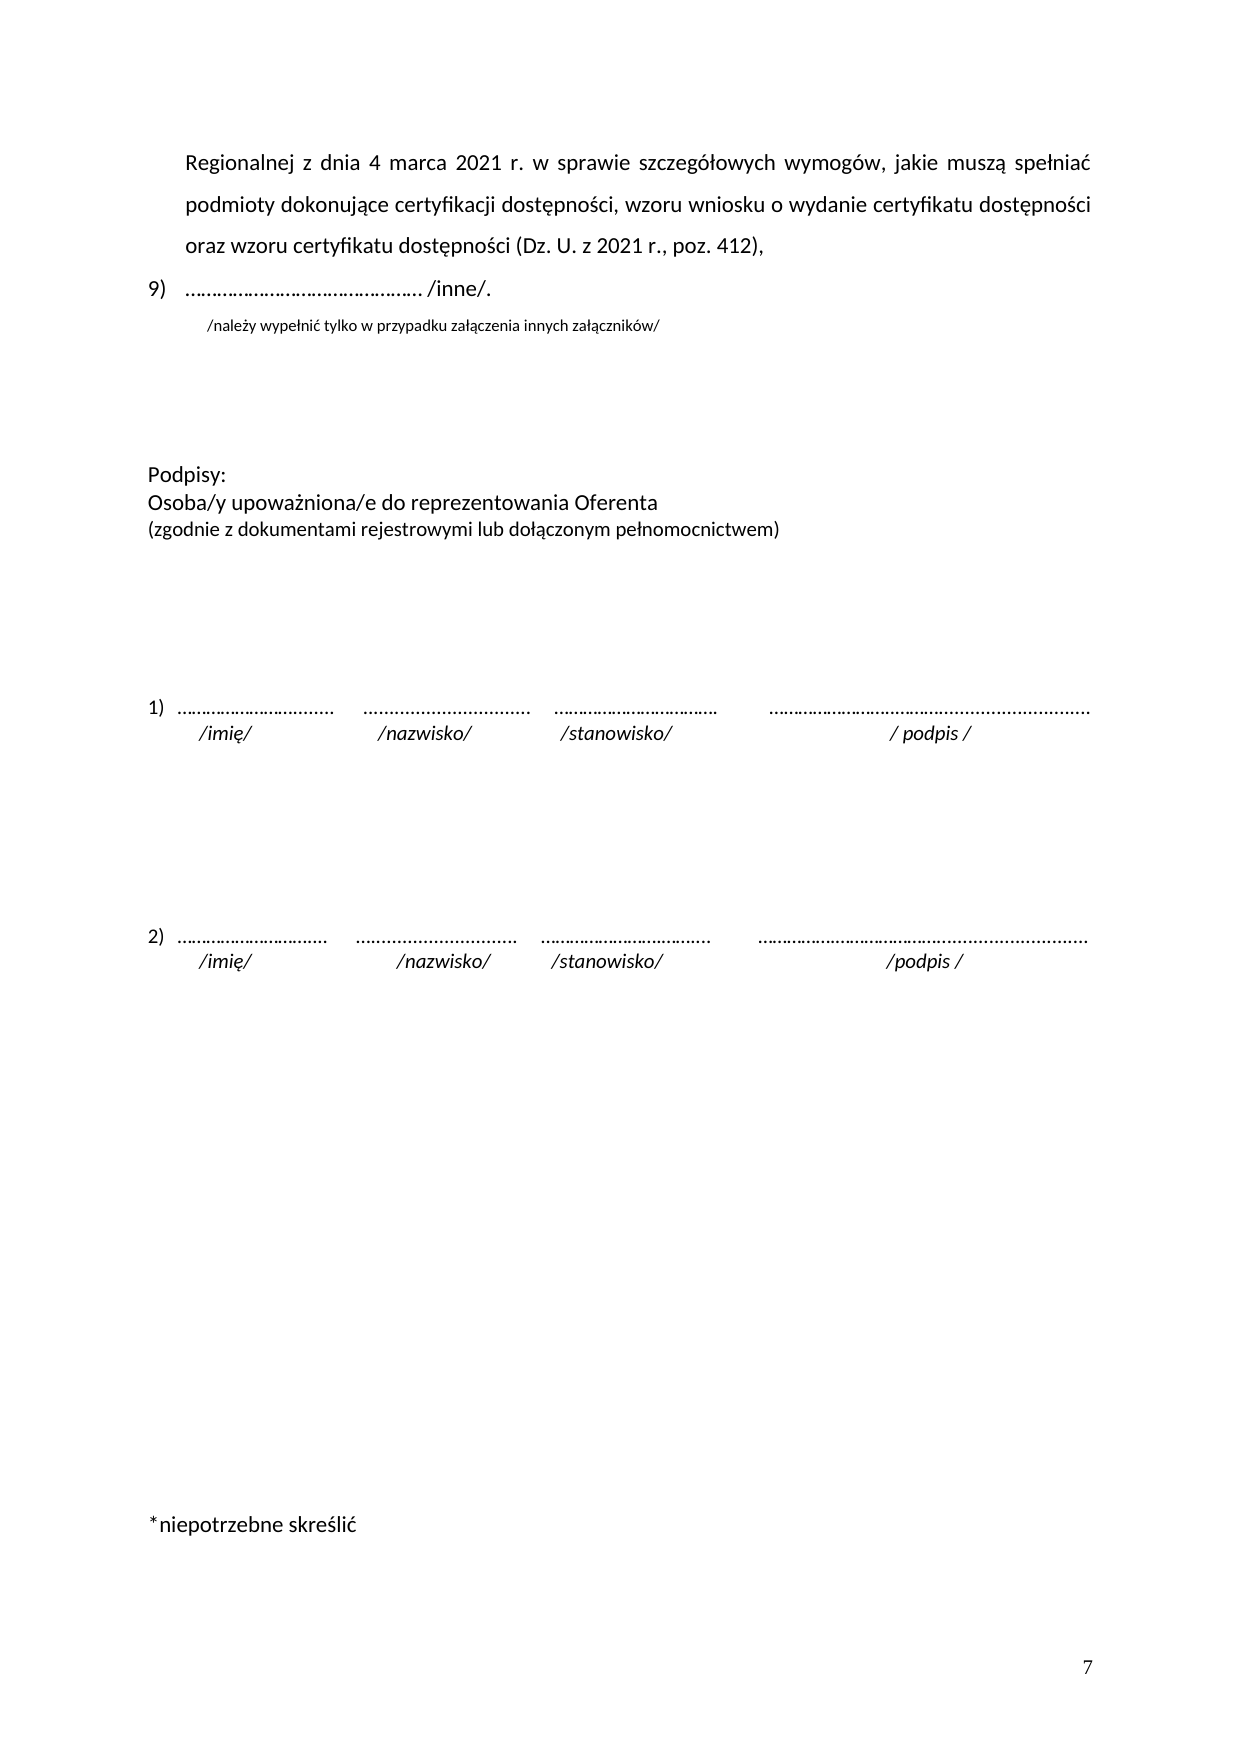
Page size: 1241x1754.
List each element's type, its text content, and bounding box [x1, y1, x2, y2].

text /należy wypełnić tylko w przypadku załączenia innych załączników/ [207, 316, 1092, 336]
text (zgodnie z dokumentami rejestrowymi lub dołączonym pełnomocnictwem) [148, 516, 1092, 542]
list ……………………........ ................................ ……………………………. ……………………..………............................. [148, 694, 1092, 720]
text Osoba/y upoważniona/e do reprezentowania Oferenta [148, 488, 1092, 516]
text /imię/ /nazwisko/ /stanowisko/ / podpis / [148, 720, 1092, 745]
list ……………………………………… /inne/. [148, 274, 1092, 302]
text Podpisy: [148, 460, 1092, 488]
text /imię/ /nazwisko/ /stanowisko/ /podpis / [148, 948, 1092, 974]
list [148, 148, 1092, 260]
text *niepotrzebne skreślić [148, 1510, 1092, 1538]
list ……………………….... …............................ …………………….…….... …………….…………………............................. [148, 923, 1092, 948]
